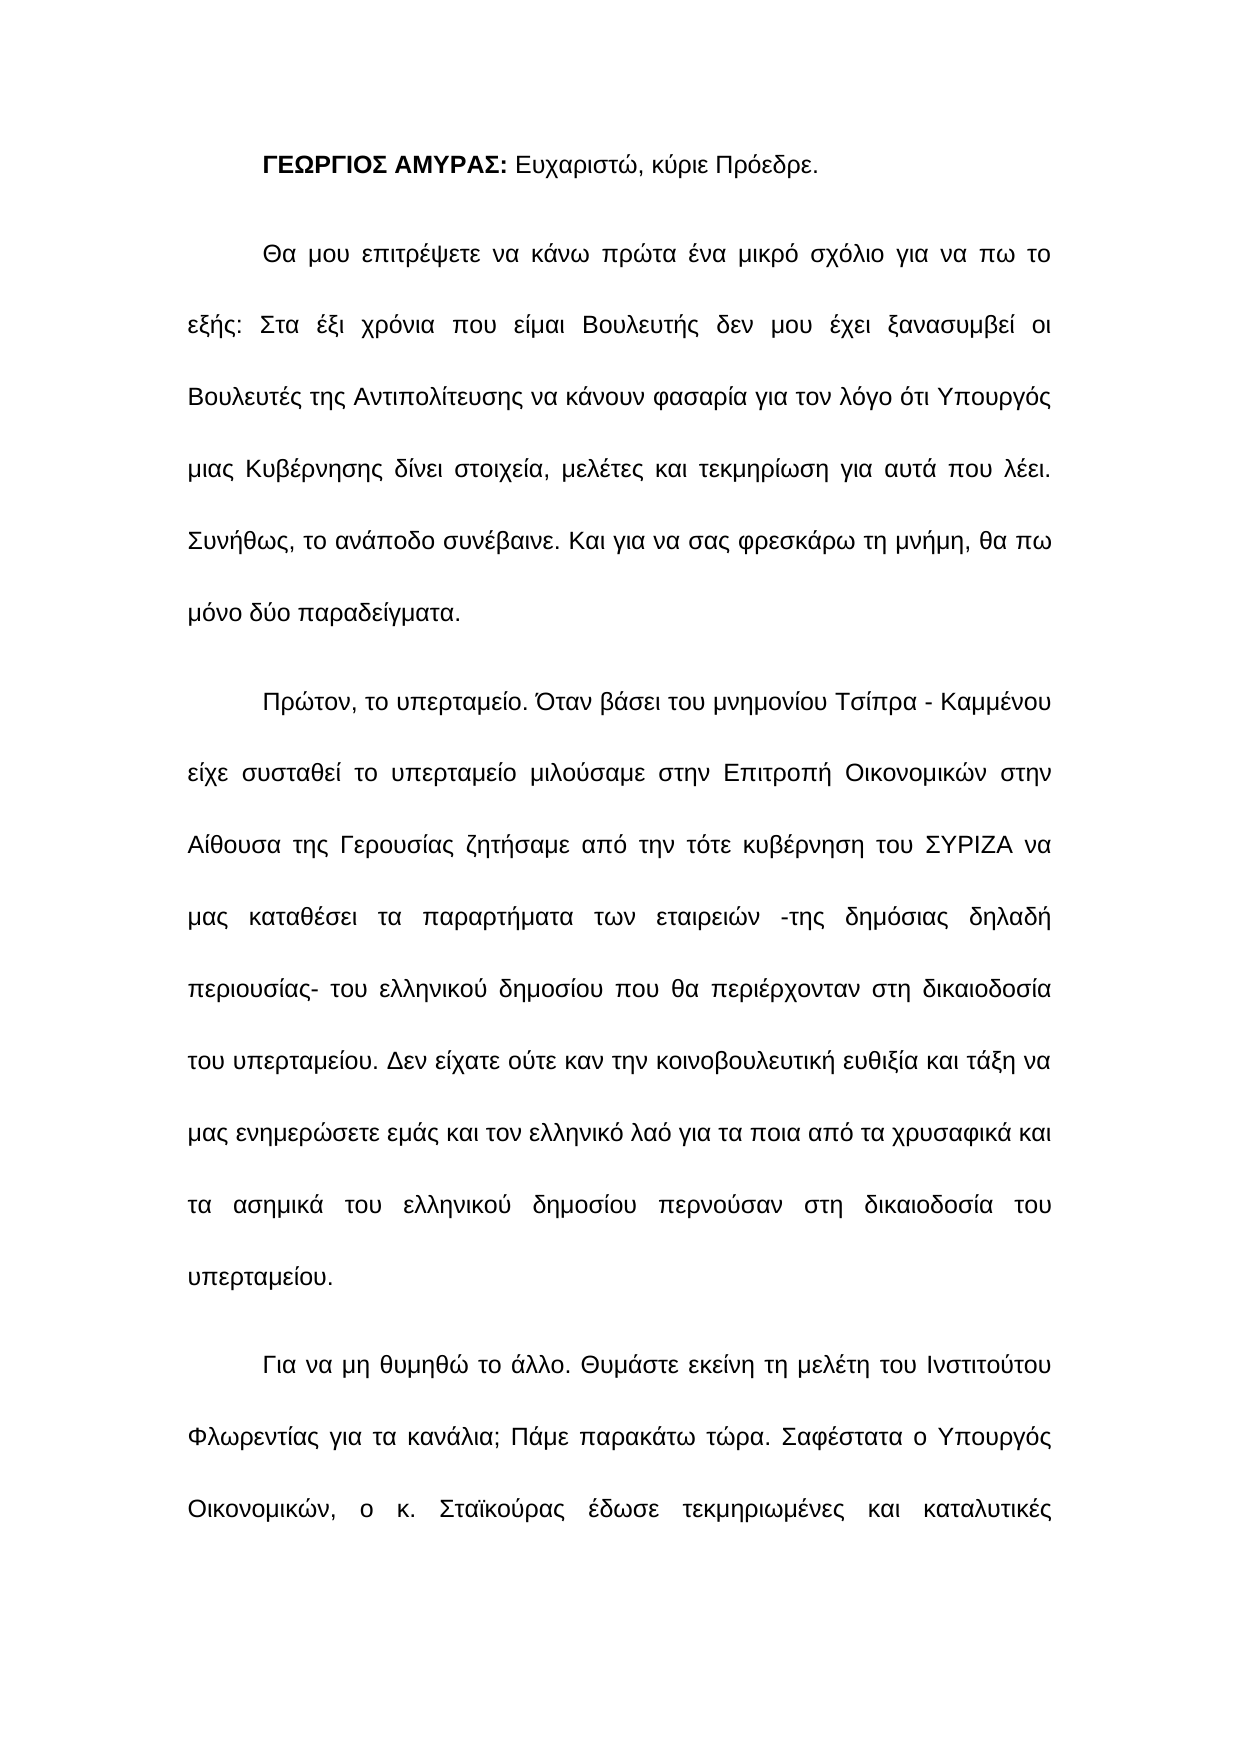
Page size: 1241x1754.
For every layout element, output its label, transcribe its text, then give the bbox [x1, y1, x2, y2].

text Θα μου επιτρέψετε να κάνω πρώτα ένα μικρό σχόλιο για να πω το εξής: Στα έξι χρόνια που είμαι Βουλευτής δεν μου έχει ξανασυμβεί οι Βουλευτές της Αντιπολίτευσης να κάνουν φασαρία για τον λόγο ότι Υπουργός μιας Κυβέρνησης δίνει στοιχεία, μελέτες και τεκμηρίωση για αυτά που λέει. Συνήθως, το ανάποδο συνέβαινε. Και για να σας φρεσκάρω τη μνήμη, θα πω μόνο δύο παραδείγματα. [187, 238, 1053, 627]
text Πρώτον, το υπερταμείο. Όταν βάσει του μνημονίου Τσίπρα - Καμμένου είχε συσταθεί το υπερταμείο μιλούσαμε στην Επιτροπή Οικονομικών στην Αίθουσα της Γερουσίας ζητήσαμε από την τότε κυβέρνηση του ΣΥΡΙΖΑ να μας καταθέσει τα παραρτήματα των εταιρειών -της δημόσιας δηλαδή περιουσίας- του ελληνικού δημοσίου που θα περιέρχονταν στη δικαιοδοσία του υπερταμείου. Δεν είχατε ούτε καν την κοινοβουλευτική ευθιξία και τάξη να μας ενημερώσετε εμάς και τον ελληνικό λαό για τα ποια από τα χρυσαφικά και τα ασημικά του ελληνικού δημοσίου περνούσαν στη δικαιοδοσία του υπερταμείου. [187, 686, 1053, 1290]
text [187, 1350, 1053, 1522]
text ΓΕΩΡΓΙΟΣ ΑΜΥΡΑΣ: Ευχαριστώ, κύριε Πρόεδρε. [187, 150, 1053, 179]
